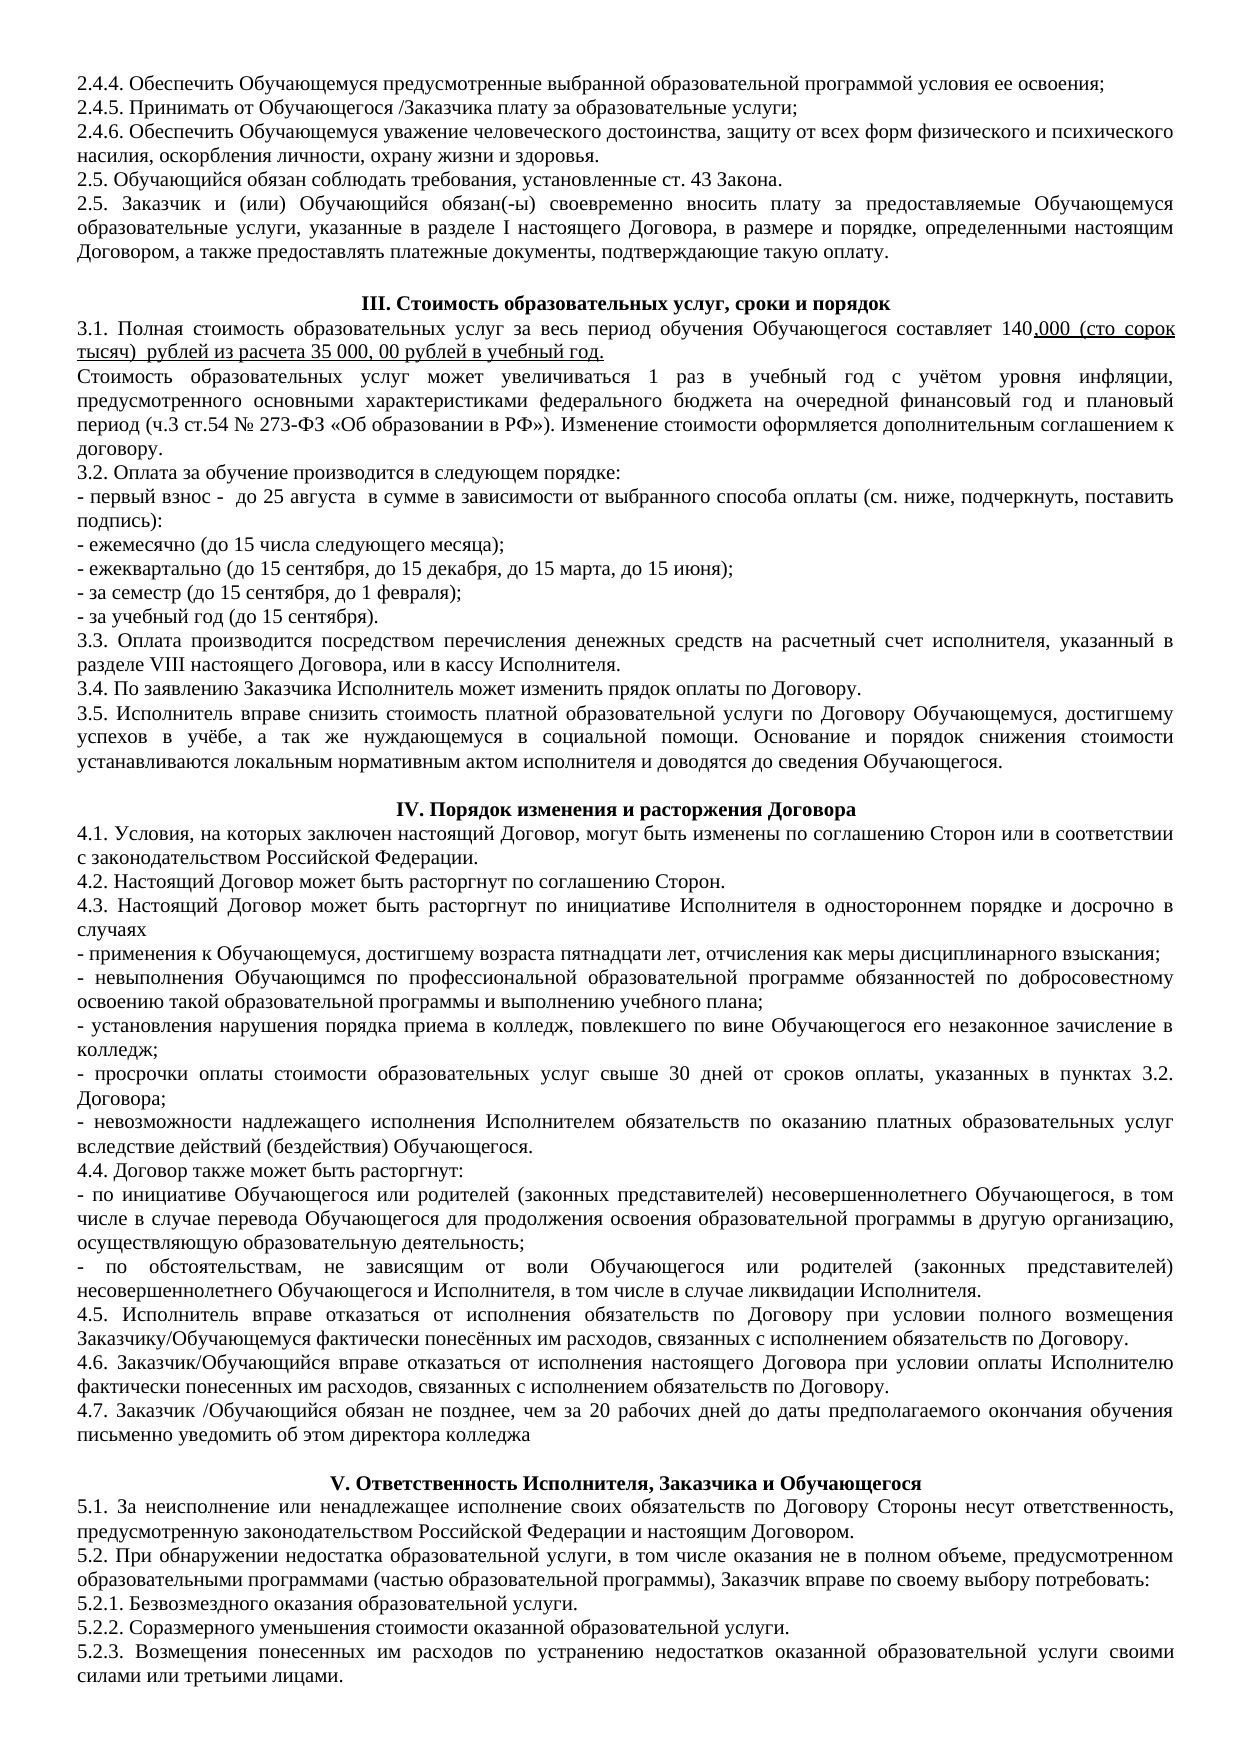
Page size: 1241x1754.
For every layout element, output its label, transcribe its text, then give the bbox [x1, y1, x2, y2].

text 5.1. За неисполнение или ненадлежащее исполнение своих обязательств по Договору Стороны несут ответственность, предусмотренную законодательством Российской Федерации и настоящим Договором. [77, 1494, 1175, 1543]
text - за семестр (до 15 сентября, до 1 февраля); [77, 580, 1175, 604]
text 3.1. Полная стоимость образовательных услуг за весь период обучения Обучающегося составляет 140,000 (сто сорок тысяч) рублей из расчета 35 000, 00 рублей в учебный год. [77, 315, 1175, 363]
text 4.2. Настоящий Договор может быть расторгнут по соглашению Сторон. [77, 869, 1175, 893]
text 4.6. Заказчик/Обучающийся вправе отказаться от исполнения настоящего Договора при условии оплаты Исполнителю фактически понесенных им расходов, связанных с исполнением обязательств по Договору. [77, 1350, 1175, 1398]
text 5.2.1. Безвозмездного оказания образовательной услуги. [77, 1591, 1175, 1615]
text 2.4.6. Обеспечить Обучающемуся уважение человеческого достоинства, защиту от всех форм физического и психического насилия, оскорбления личности, охрану жизни и здоровья. [77, 119, 1175, 167]
text 5.2. При обнаружении недостатка образовательной услуги, в том числе оказания не в полном объеме, предусмотренном образовательными программами (частью образовательной программы), Заказчик вправе по своему выбору потребовать: [77, 1543, 1175, 1591]
text III. Стоимость образовательных услуг, сроки и порядок [77, 291, 1175, 315]
text V. Ответственность Исполнителя, Заказчика и Обучающегося [77, 1470, 1175, 1494]
text - первый взнос - до 25 августа в сумме в зависимости от выбранного способа оплаты (см. ниже, подчеркнуть, поставить подпись): [77, 484, 1175, 532]
text - невыполнения Обучающимся по профессиональной образовательной программе обязанностей по добросовестному освоению такой образовательной программы и выполнению учебного плана; [77, 965, 1175, 1013]
text 2.5. Обучающийся обязан соблюдать требования, установленные ст. 43 Закона. [77, 167, 1175, 191]
text - по инициативе Обучающегося или родителей (законных представителей) несовершеннолетнего Обучающегося, в том числе в случае перевода Обучающегося для продолжения освоения образовательной программы в другую организацию, осуществляющую образовательную деятельность; [77, 1182, 1175, 1254]
text - просрочки оплаты стоимости образовательных услуг свыше 30 дней от сроков оплаты, указанных в пунктах 3.2. Договора; [77, 1061, 1175, 1109]
text 5.2.3. Возмещения понесенных им расходов по устранению недостатков оказанной образовательной услуги своими силами или третьими лицами. [77, 1639, 1175, 1687]
text 4.7. Заказчик /Обучающийся обязан не позднее, чем за 20 рабочих дней до даты предполагаемого окончания обучения письменно уведомить об этом директора колледжа [77, 1398, 1175, 1446]
text 3.4. По заявлению Заказчика Исполнитель может изменить прядок оплаты по Договору. [77, 676, 1175, 700]
text - установления нарушения порядка приема в колледж, повлекшего по вине Обучающегося его незаконное зачисление в колледж; [77, 1013, 1175, 1061]
text - ежеквартально (до 15 сентября, до 15 декабря, до 15 марта, до 15 июня); [77, 556, 1175, 580]
text 3.5. Исполнитель вправе снизить стоимость платной образовательной услуги по Договору Обучающемуся, достигшему успехов в учёбе, а так же нуждающемуся в социальной помощи. Основание и порядок снижения стоимости устанавливаются локальным нормативным актом исполнителя и доводятся до сведения Обучающегося. [77, 700, 1175, 773]
text - применения к Обучающемуся, достигшему возраста пятнадцати лет, отчисления как меры дисциплинарного взыскания; [77, 941, 1175, 965]
text 4.4. Договор также может быть расторгнут: [77, 1158, 1175, 1182]
text 2.5. Заказчик и (или) Обучающийся обязан(-ы) своевременно вносить плату за предоставляемые Обучающемуся образовательные услуги, указанные в разделе I настоящего Договора, в размере и порядке, определенными настоящим Договором, а также предоставлять платежные документы, подтверждающие такую оплату. [77, 191, 1175, 263]
text - невозможности надлежащего исполнения Исполнителем обязательств по оказанию платных образовательных услуг вследствие действий (бездействия) Обучающегося. [77, 1109, 1175, 1158]
text - по обстоятельствам, не зависящим от воли Обучающегося или родителей (законных представителей) несовершеннолетнего Обучающегося и Исполнителя, в том числе в случае ликвидации Исполнителя. [77, 1254, 1175, 1302]
text - за учебный год (до 15 сентября). [77, 604, 1175, 628]
text IV. Порядок изменения и расторжения Договора [77, 797, 1175, 821]
text 2.4.4. Обеспечить Обучающемуся предусмотренные выбранной образовательной программой условия ее освоения; [77, 71, 1175, 95]
text 2.4.5. Принимать от Обучающегося /Заказчика плату за образовательные услуги; [77, 95, 1175, 119]
text 4.3. Настоящий Договор может быть расторгнут по инициативе Исполнителя в одностороннем порядке и досрочно в случаях [77, 893, 1175, 941]
text 4.1. Условия, на которых заключен настоящий Договор, могут быть изменены по соглашению Сторон или в соответствии с законодательством Российской Федерации. [77, 821, 1175, 869]
text - ежемесячно (до 15 числа следующего месяца); [77, 532, 1175, 556]
text 3.3. Оплата производится посредством перечисления денежных средств на расчетный счет исполнителя, указанный в разделе VIII настоящего Договора, или в кассу Исполнителя. [77, 628, 1175, 676]
text Стоимость образовательных услуг может увеличиваться 1 раз в учебный год с учётом уровня инфляции, предусмотренного основными характеристиками федерального бюджета на очередной финансовый год и плановый период (ч.3 ст.54 № 273-ФЗ «Об образовании в РФ»). Изменение стоимости оформляется дополнительным соглашением к договору. [77, 363, 1175, 460]
text 5.2.2. Соразмерного уменьшения стоимости оказанной образовательной услуги. [77, 1615, 1175, 1639]
text 4.5. Исполнитель вправе отказаться от исполнения обязательств по Договору при условии полного возмещения Заказчику/Обучающемуся фактически понесённых им расходов, связанных с исполнением обязательств по Договору. [77, 1302, 1175, 1350]
text 3.2. Оплата за обучение производится в следующем порядке: [77, 460, 1175, 484]
